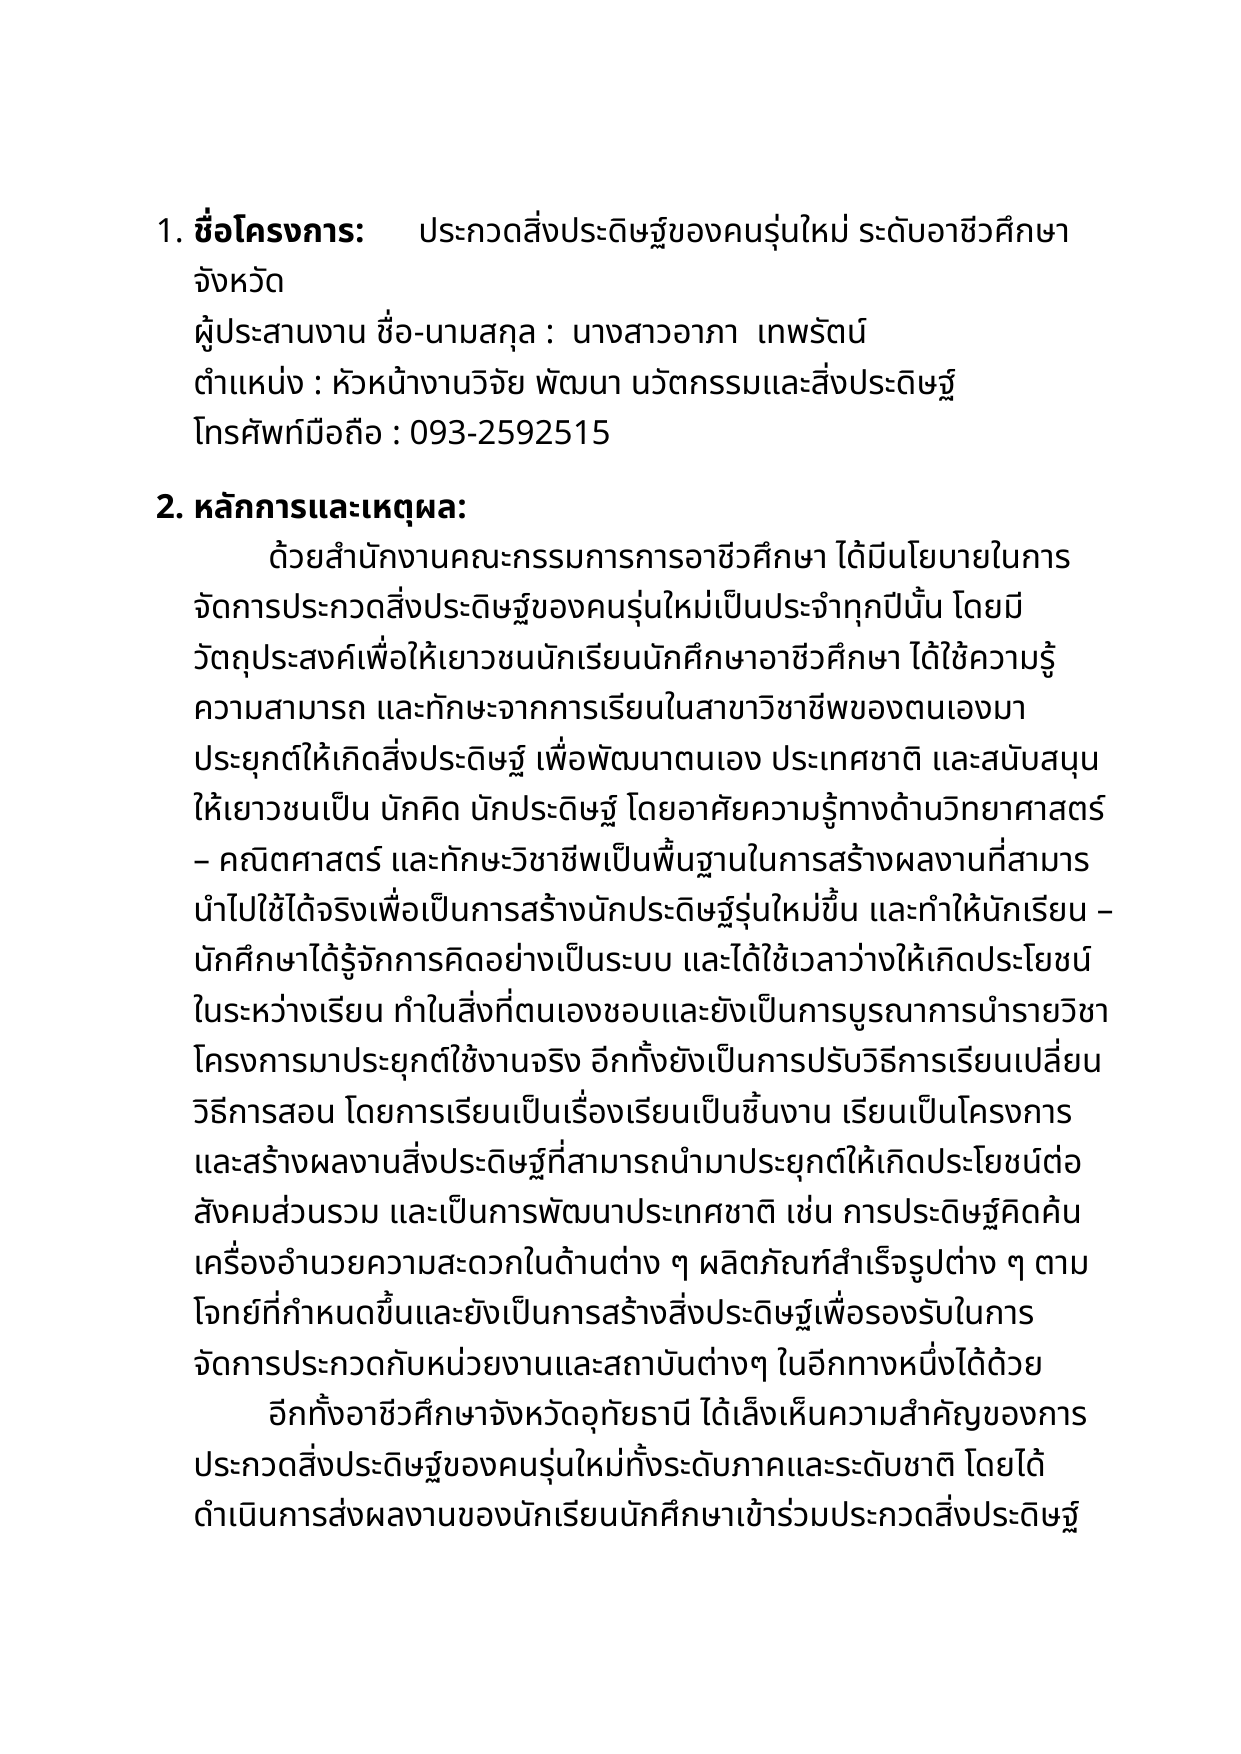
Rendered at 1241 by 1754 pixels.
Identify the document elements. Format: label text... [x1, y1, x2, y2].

list ชื่อโครงการ: ประกวดสิ่งประดิษฐ์ของคนรุ่นใหม่ ระดับอาชีวศึกษาจังหวัด [156, 207, 1122, 308]
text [193, 1390, 1122, 1541]
list ด้วยสำนักงานคณะกรรมการการอาชีวศึกษา ได้มีนโยบายในการจัดการประกวดสิ่งประดิษฐ์ของคนรุ่นใหม่เป็นประจำทุกปีนั้น โดยมีวัตถุประสงค์เพื่อให้เยาวชนนักเรียนนักศึกษาอาชีวศึกษา ได้ใช้ความรู้ ความสามารถ และทักษะจากการเรียนในสาขาวิชาชีพของตนเองมาประยุกต์ให้เกิดสิ่งประดิษฐ์ เพื่อพัฒนาตนเอง ประเทศชาติ และสนับสนุนให้เยาวชนเป็น นักคิด นักประดิษฐ์ โดยอาศัยความรู้ทางด้านวิทยาศาสตร์ – คณิตศาสตร์ และทักษะวิชาชีพเป็นพื้นฐานในการสร้างผลงานที่สามารนำไปใช้ได้จริงเพื่อเป็นการสร้างนักประดิษฐ์รุ่นใหม่ขึ้น และทำให้นักเรียน – นักศึกษาได้รู้จักการคิดอย่างเป็นระบบ และได้ใช้เวลาว่างให้เกิดประโยชน์ในระหว่างเรียน ทำในสิ่งที่ตนเองชอบและยังเป็นการบูรณาการนำรายวิชาโครงการมาประยุกต์ใช้งานจริง อีกทั้งยังเป็นการปรับวิธีการเรียนเปลี่ยนวิธีการสอน โดยการเรียนเป็นเรื่องเรียนเป็นชิ้นงาน เรียนเป็นโครงการ และสร้างผลงานสิ่งประดิษฐ์ที่สามารถนำมาประยุกต์ให้เกิดประโยชน์ต่อสังคมส่วนรวม และเป็นการพัฒนาประเทศชาติ เช่น การประดิษฐ์คิดค้นเครื่องอำนวยความสะดวกในด้านต่าง ๆ ผลิตภัณฑ์สำเร็จรูปต่าง ๆ ตามโจทย์ที่กำหนดขึ้นและยังเป็นการสร้างสิ่งประดิษฐ์เพื่อรองรับในการจัดการประกวดกับหน่วยงานและสถาบันต่างๆ ในอีกทางหนึ่งได้ด้วย [193, 533, 1122, 1390]
list ผู้ประสานงาน ชื่อ-นามสกุล : นางสาวอาภา เทพรัตน์ [193, 308, 1122, 358]
list ตำแหน่ง : หัวหน้างานวิจัย พัฒนา นวัตกรรมและสิ่งประดิษฐ์ [193, 358, 1122, 409]
list หลักการและเหตุผล: [156, 482, 1122, 533]
list โทรศัพท์มือถือ : 093-2592515 [193, 409, 1122, 460]
